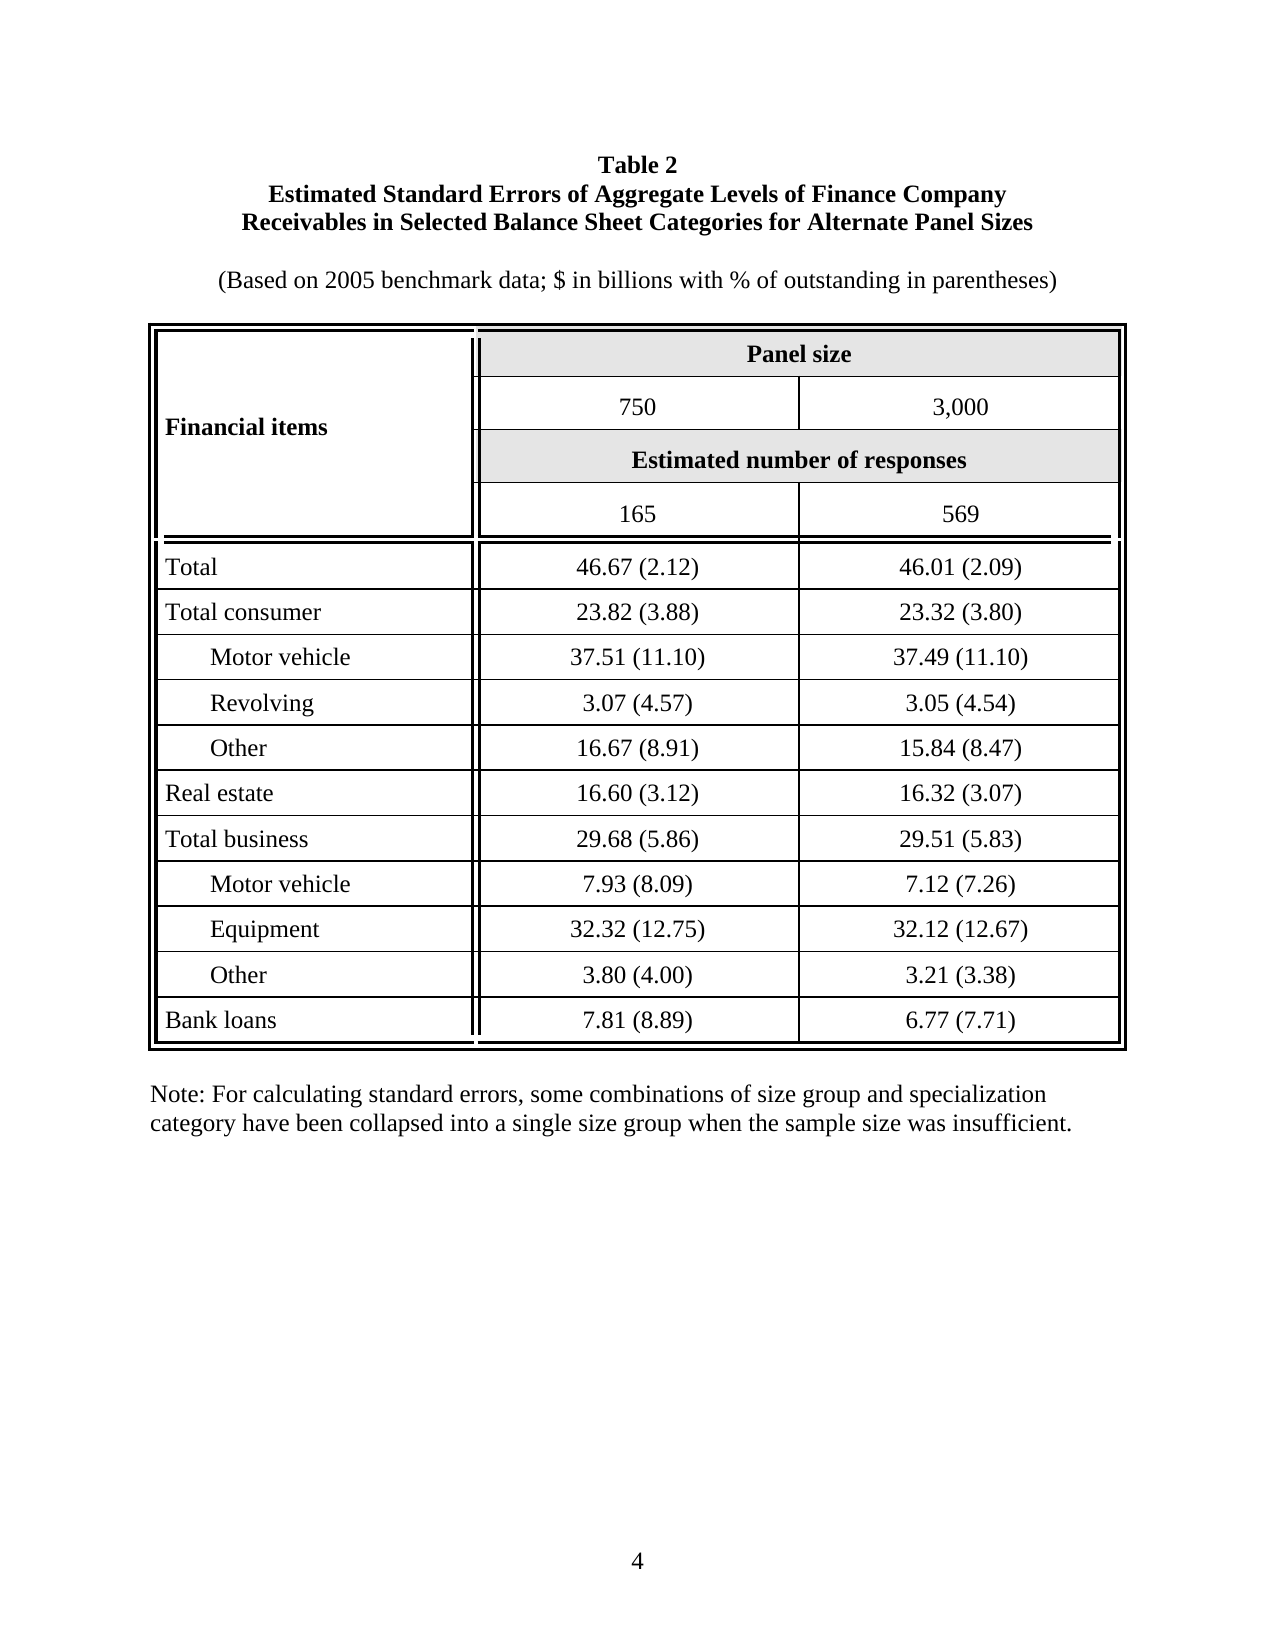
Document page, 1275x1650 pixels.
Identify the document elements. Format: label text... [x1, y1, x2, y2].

table_cell 46.01 (2.09) [800, 535, 1122, 588]
table_cell 37.51 (11.10) [481, 635, 798, 679]
table_header Panel size [476, 326, 1122, 376]
table_cell Revolving [158, 680, 471, 724]
table_cell 32.12 (12.67) [800, 907, 1118, 951]
table_cell Other [158, 952, 471, 996]
table_cell 37.49 (11.10) [800, 635, 1118, 679]
table_cell 46.67 (2.12) [476, 535, 798, 588]
table_cell 7.12 (7.26) [800, 862, 1118, 905]
text (Based on 2005 benchmark data; $ in billions with % of outstanding in parentheses) [150, 265, 1125, 294]
table_cell 16.32 (3.07) [800, 771, 1118, 815]
table_cell 750 [481, 377, 798, 429]
table_cell Equipment [158, 907, 471, 951]
table_cell 32.32 (12.75) [481, 907, 798, 951]
table_cell Real estate [158, 771, 471, 815]
table_cell 29.68 (5.86) [481, 816, 798, 860]
table_cell 3.05 (4.54) [800, 680, 1118, 724]
table_cell 3,000 [800, 377, 1118, 429]
table_cell 3.07 (4.57) [481, 680, 798, 724]
table_cell 15.84 (8.47) [800, 726, 1118, 769]
table_cell 29.51 (5.83) [800, 816, 1118, 860]
table_cell 3.21 (3.38) [800, 952, 1118, 996]
table_cell 569 [800, 483, 1118, 535]
table_cell Total business [158, 816, 471, 860]
text Note: For calculating standard errors, some combinations of size group and specialization category have been collapsed into a single size group when the sample size was insufficient. [150, 1079, 1125, 1137]
text Estimated Standard Errors of Aggregate Levels of Finance Company [150, 179, 1125, 207]
table_cell 165 [481, 483, 798, 535]
text Table 2 [150, 150, 1125, 179]
table_cell 7.93 (8.09) [481, 862, 798, 905]
table_cell 6.77 (7.71) [800, 998, 1118, 1041]
text Receivables in Selected Balance Sheet Categories for Alternate Panel Sizes [150, 207, 1125, 236]
table_cell Bank loans [158, 998, 476, 1041]
table_cell 16.67 (8.91) [481, 726, 798, 769]
table_cell Motor vehicle [158, 862, 471, 905]
table_cell 3.80 (4.00) [481, 952, 798, 996]
table_cell 23.32 (3.80) [800, 590, 1118, 633]
table_cell 7.81 (8.89) [476, 998, 798, 1041]
table_cell 16.60 (3.12) [481, 771, 798, 815]
table_cell Motor vehicle [158, 635, 471, 679]
table_cell Total consumer [158, 590, 471, 633]
table_cell 23.82 (3.88) [481, 590, 798, 633]
table_cell Estimated number of responses [481, 430, 1118, 482]
table_header Financial items [153, 326, 476, 535]
table_cell Other [158, 726, 471, 769]
table_cell Total [153, 535, 476, 588]
